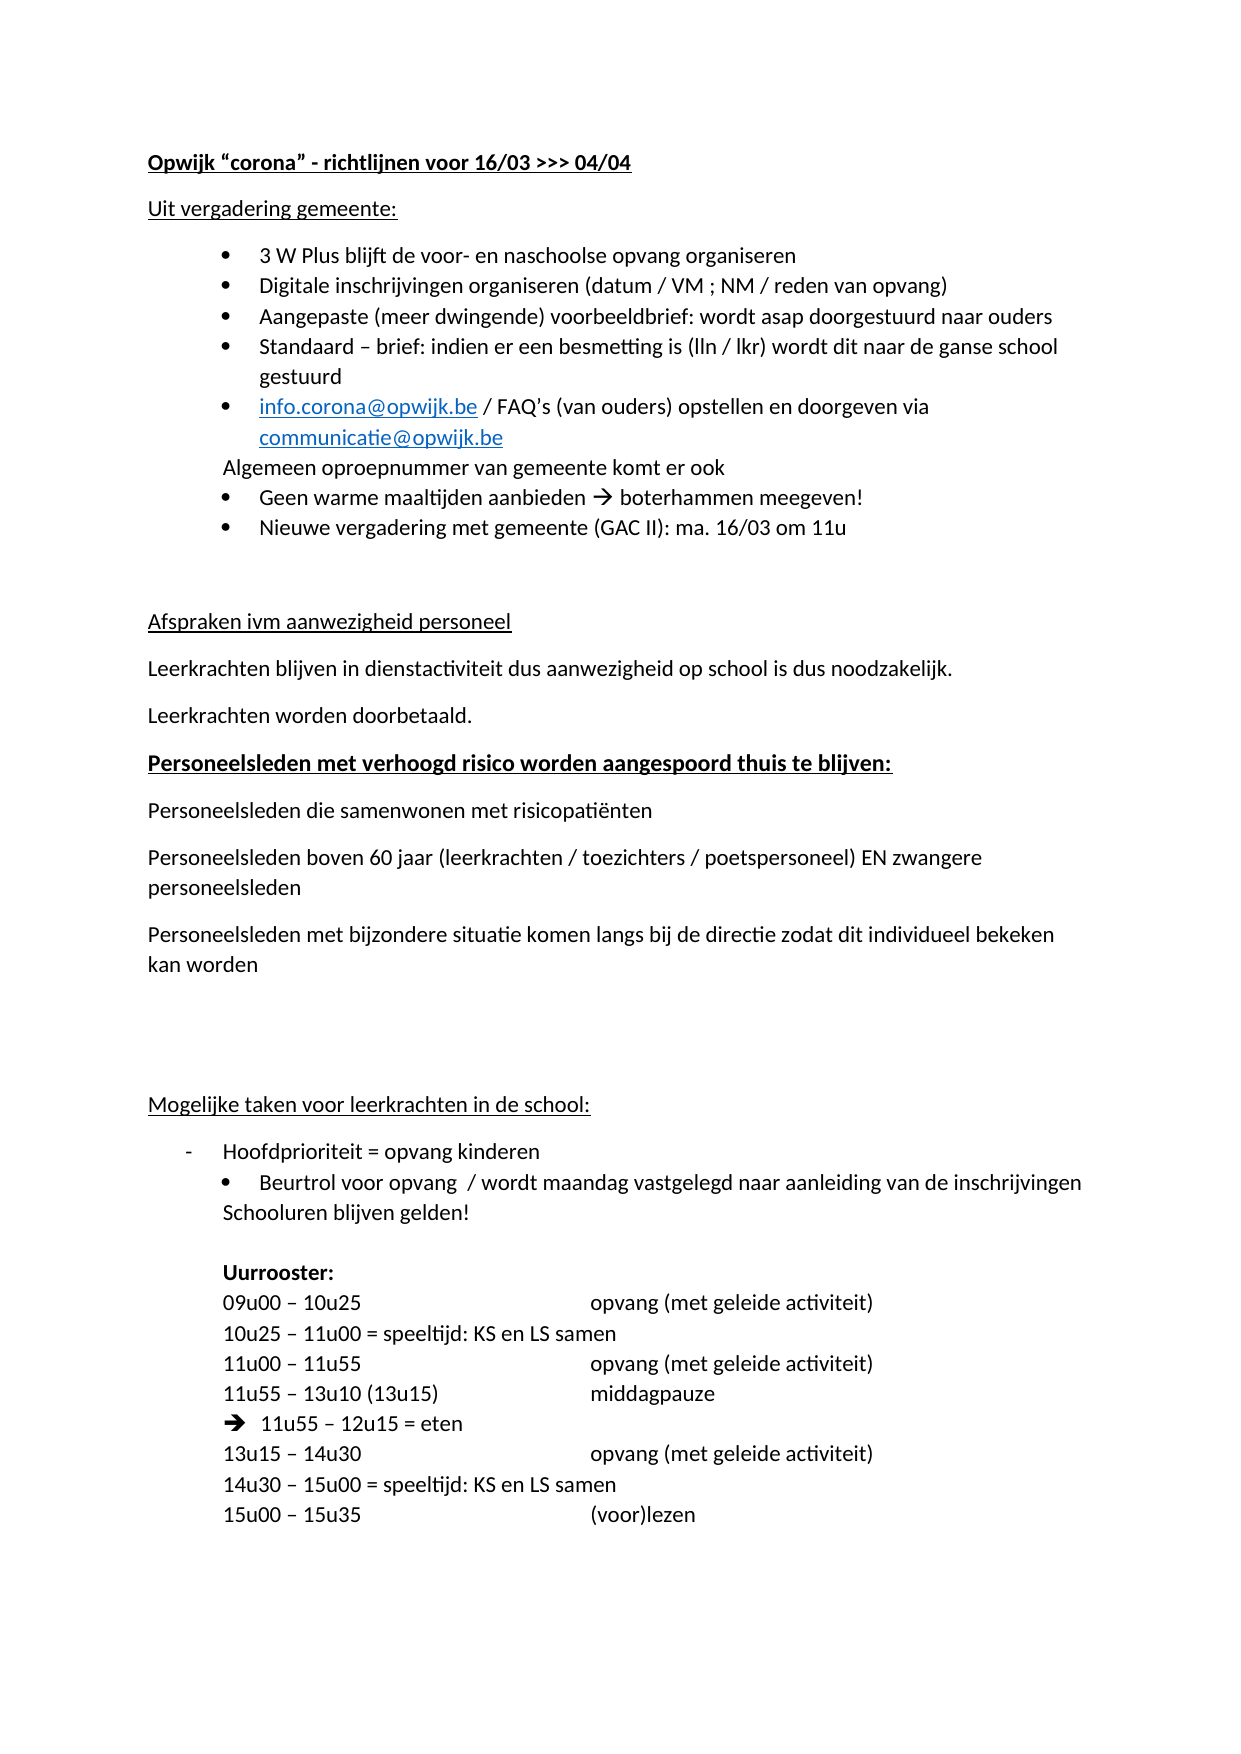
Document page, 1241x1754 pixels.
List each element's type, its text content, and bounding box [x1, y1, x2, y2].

list Uurrooster: [223, 1258, 1093, 1286]
text Uit vergadering gemeente: [148, 194, 1093, 222]
list Schooluren blijven gelden! [223, 1198, 1093, 1226]
text Afspraken ivm aanwezigheid personeel [148, 607, 1093, 635]
list Aangepaste (meer dwingende) voorbeeldbrief: wordt asap doorgestuurd naar ouders [222, 302, 1093, 330]
list 11u00 – 11u55 opvang (met geleide activiteit) [223, 1349, 1093, 1377]
text Mogelijke taken voor leerkrachten in de school: [148, 1091, 1093, 1119]
text Personeelsleden met verhoogd risico worden aangespoord thuis te blijven: [148, 748, 1093, 777]
list Nieuwe vergadering met gemeente (GAC II): ma. 16/03 om 11u [222, 513, 1093, 541]
list Beurtrol voor opvang / wordt maandag vastgelegd naar aanleiding van de inschrijvingen [222, 1168, 1093, 1196]
list Hoofdprioriteit = opvang kinderen [185, 1137, 1093, 1166]
list info.corona@opwijk.be / FAQ’s (van ouders) opstellen en doorgeven via communicatie@opwijk.be [222, 392, 1093, 451]
text Personeelsleden boven 60 jaar (leerkrachten / toezichters / poetspersoneel) EN zwangere personeelsleden [148, 843, 1093, 901]
list 11u55 – 13u10 (13u15) middagpauze [223, 1379, 1093, 1407]
text Personeelsleden die samenwonen met risicopatiënten [148, 796, 1093, 824]
list 11u55 – 12u15 = eten [223, 1409, 1093, 1437]
list 3 W Plus blijft de voor- en naschoolse opvang organiseren [222, 241, 1093, 269]
list 09u00 – 10u25 opvang (met geleide activiteit) [223, 1288, 1093, 1317]
list 14u30 – 15u00 = speeltijd: KS en LS samen [223, 1470, 1093, 1498]
list 15u00 – 15u35 (voor)lezen [223, 1500, 1093, 1528]
text Opwijk “corona” - richtlijnen voor 16/03 >>> 04/04 [148, 148, 1093, 176]
list 10u25 – 11u00 = speeltijd: KS en LS samen [223, 1319, 1093, 1347]
list Geen warme maaltijden aanbieden boterhammen meegeven! [222, 483, 1093, 511]
text Personeelsleden met bijzondere situatie komen langs bij de directie zodat dit individueel bekeken kan worden [148, 920, 1093, 978]
list Standaard – brief: indien er een besmetting is (lln / lkr) wordt dit naar de ganse school gestuurd [222, 332, 1093, 390]
list Algemeen oproepnummer van gemeente komt er ook [223, 453, 1093, 481]
list 13u15 – 14u30 opvang (met geleide activiteit) [223, 1439, 1093, 1468]
list Digitale inschrijvingen organiseren (datum / VM ; NM / reden van opvang) [222, 272, 1093, 299]
text Leerkrachten worden doorbetaald. [148, 701, 1093, 729]
text Leerkrachten blijven in dienstactiviteit dus aanwezigheid op school is dus noodzakelijk. [148, 654, 1093, 682]
